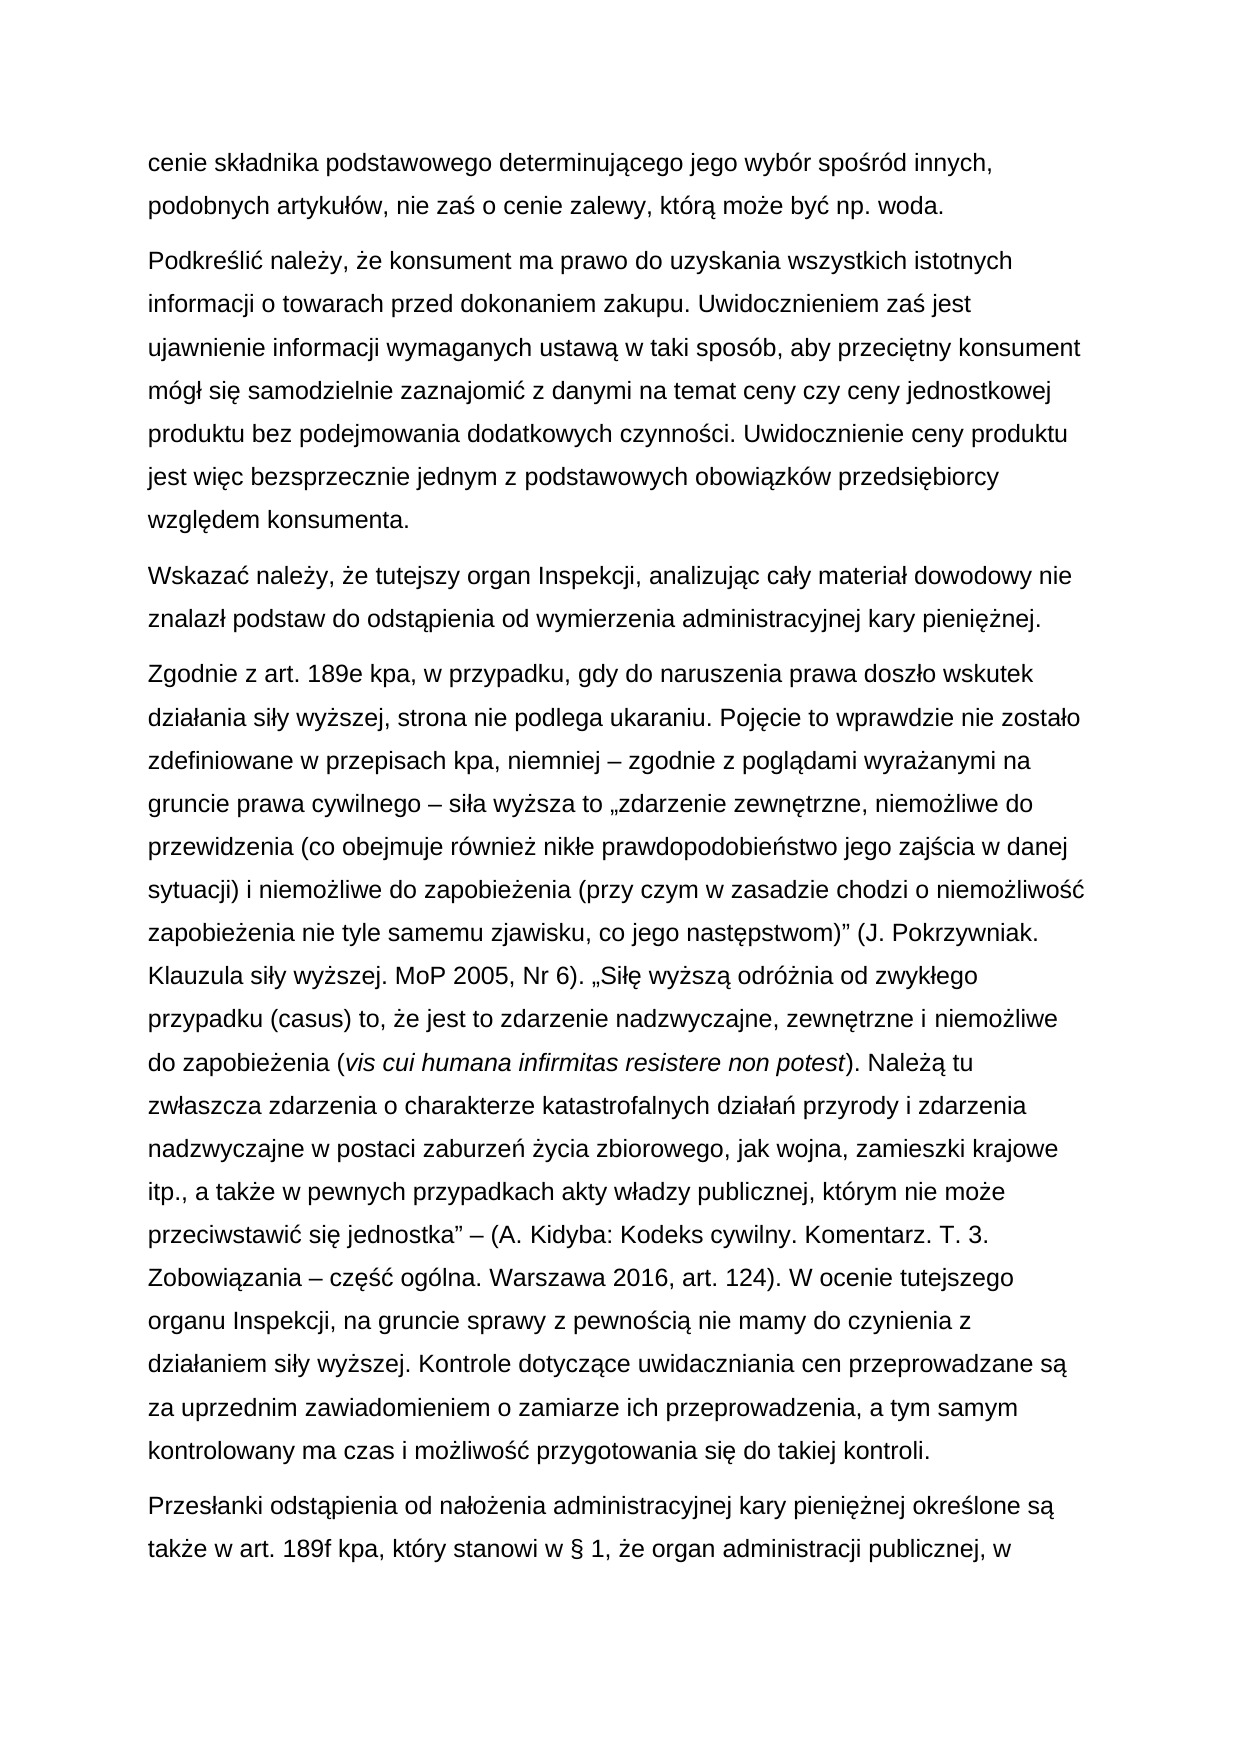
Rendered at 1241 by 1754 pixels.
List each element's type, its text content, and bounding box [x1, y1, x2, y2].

text Podkreślić należy, że konsument ma prawo do uzyskania wszystkich istotnych informacji o towarach przed dokonaniem zakupu. Uwidocznieniem zaś jest ujawnienie informacji wymaganych ustawą w taki sposób, aby przeciętny konsument mógł się samodzielnie zaznajomić z danymi na temat ceny czy ceny jednostkowej produktu bez podejmowania dodatkowych czynności. Uwidocznienie ceny produktu jest więc bezsprzecznie jednym z podstawowych obowiązków przedsiębiorcy względem konsumenta. [148, 246, 1093, 534]
text Zgodnie z art. 189e kpa, w przypadku, gdy do naruszenia prawa doszło wskutek działania siły wyższej, strona nie podlega ukaraniu. Pojęcie to wprawdzie nie zostało zdefiniowane w przepisach kpa, niemniej – zgodnie z poglądami wyrażanymi na gruncie prawa cywilnego – siła wyższa to „zdarzenie zewnętrzne, niemożliwe do przewidzenia (co obejmuje również nikłe prawdopodobieństwo jego zajścia w danej sytuacji) i niemożliwe do zapobieżenia (przy czym w zasadzie chodzi o niemożliwość zapobieżenia nie tyle samemu zjawisku, co jego następstwom)” (J. Pokrzywniak. Klauzula siły wyższej. MoP 2005, Nr 6). „Siłę wyższą odróżnia od zwykłego przypadku (casus) to, że jest to zdarzenie nadzwyczajne, zewnętrzne i niemożliwe do zapobieżenia (vis cui humana infirmitas resistere non potest). Należą tu zwłaszcza zdarzenia o charakterze katastrofalnych działań przyrody i zdarzenia nadzwyczajne w postaci zaburzeń życia zbiorowego, jak wojna, zamieszki krajowe itp., a także w pewnych przypadkach akty władzy publicznej, którym nie może przeciwstawić się jednostka” – (A. Kidyba: Kodeks cywilny. Komentarz. T. 3. Zobowiązania – część ogólna. Warszawa 2016, art. 124). W ocenie tutejszego organu Inspekcji, na gruncie sprawy z pewnością nie mamy do czynienia z działaniem siły wyższej. Kontrole dotyczące uwidaczniania cen przeprowadzane są za uprzednim zawiadomieniem o zamiarze ich przeprowadzenia, a tym samym kontrolowany ma czas i możliwość przygotowania się do takiej kontroli. [148, 659, 1093, 1464]
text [148, 1491, 1093, 1563]
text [148, 148, 1093, 219]
subtitle Wskazać należy, że tutejszy organ Inspekcji, analizując cały materiał dowodowy nie znalazł podstaw do odstąpienia od wymierzenia administracyjnej kary pieniężnej. [148, 561, 1093, 633]
